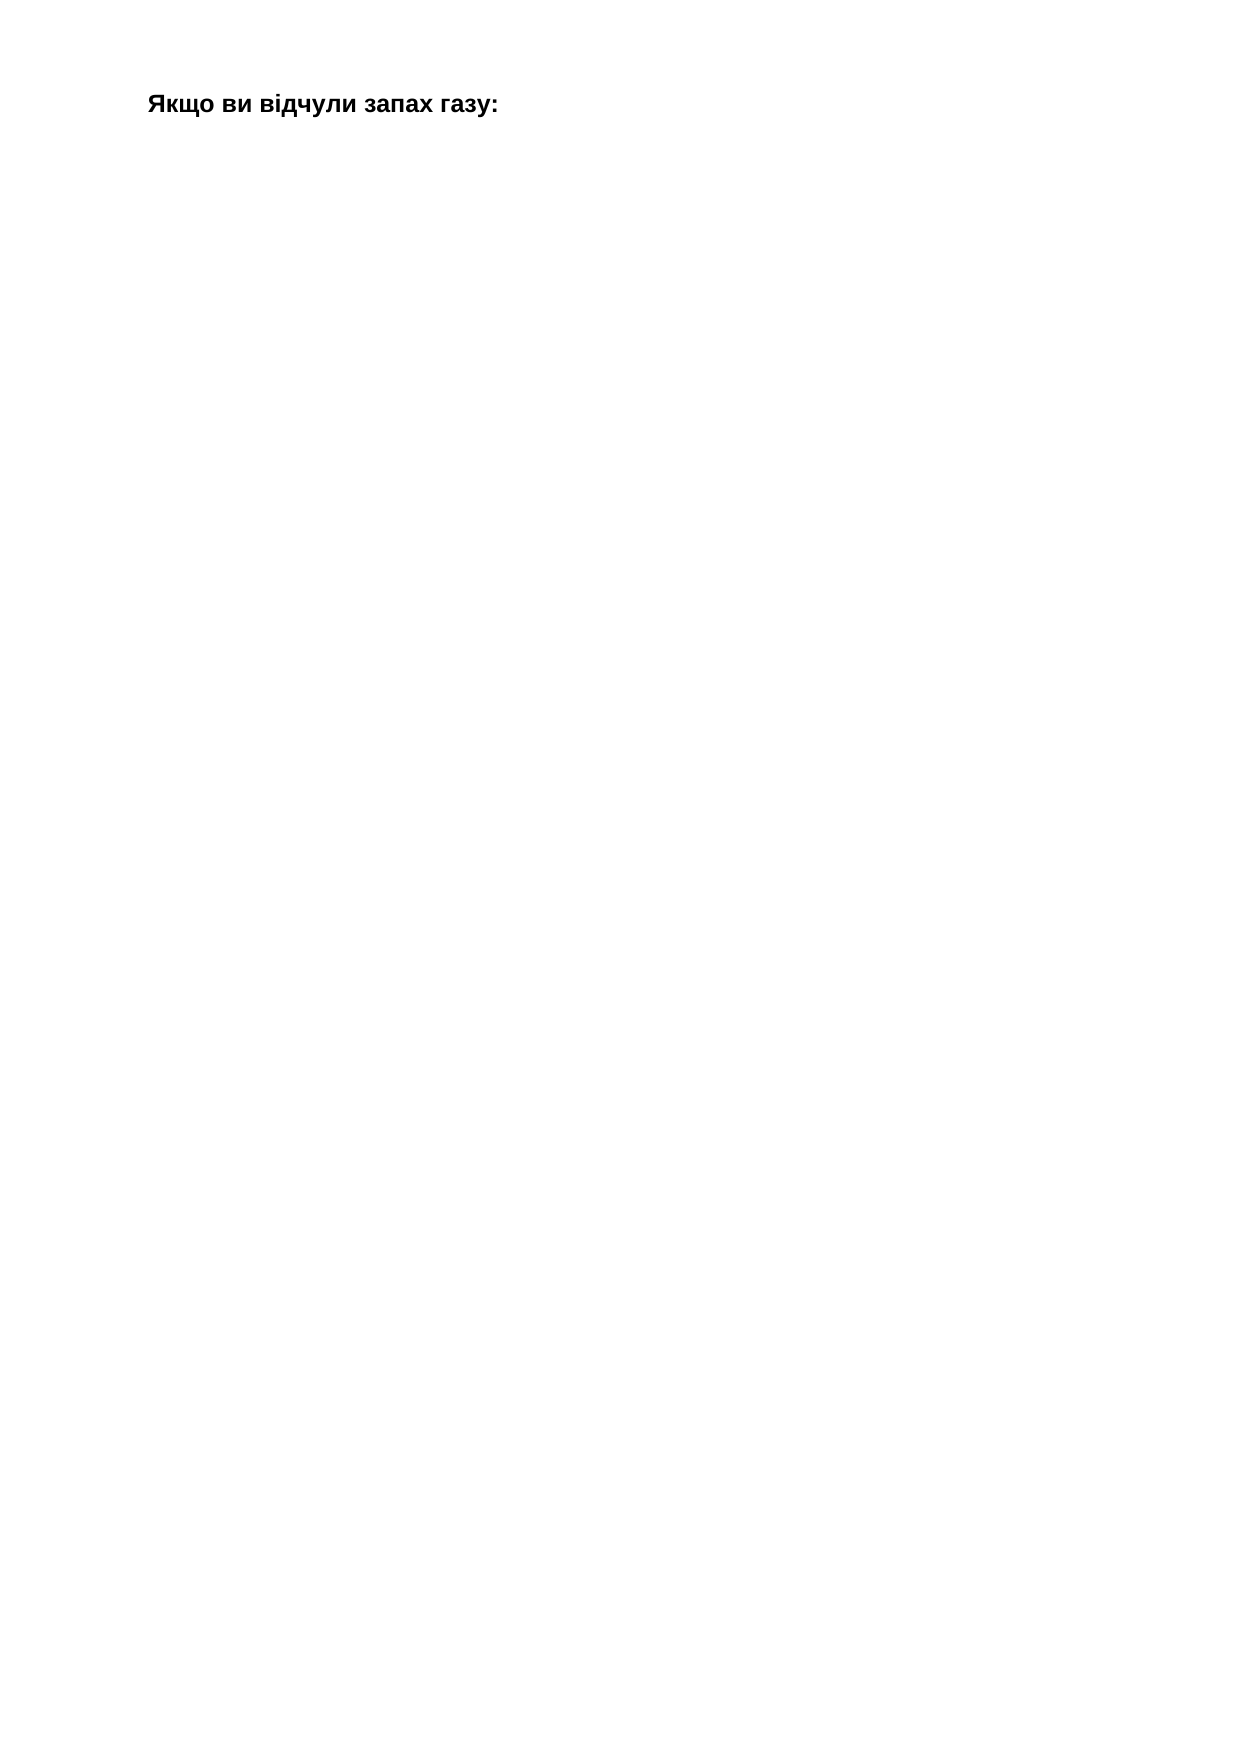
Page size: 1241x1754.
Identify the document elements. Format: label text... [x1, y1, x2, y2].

text Якщо ви відчули запах газу: [148, 88, 1152, 117]
